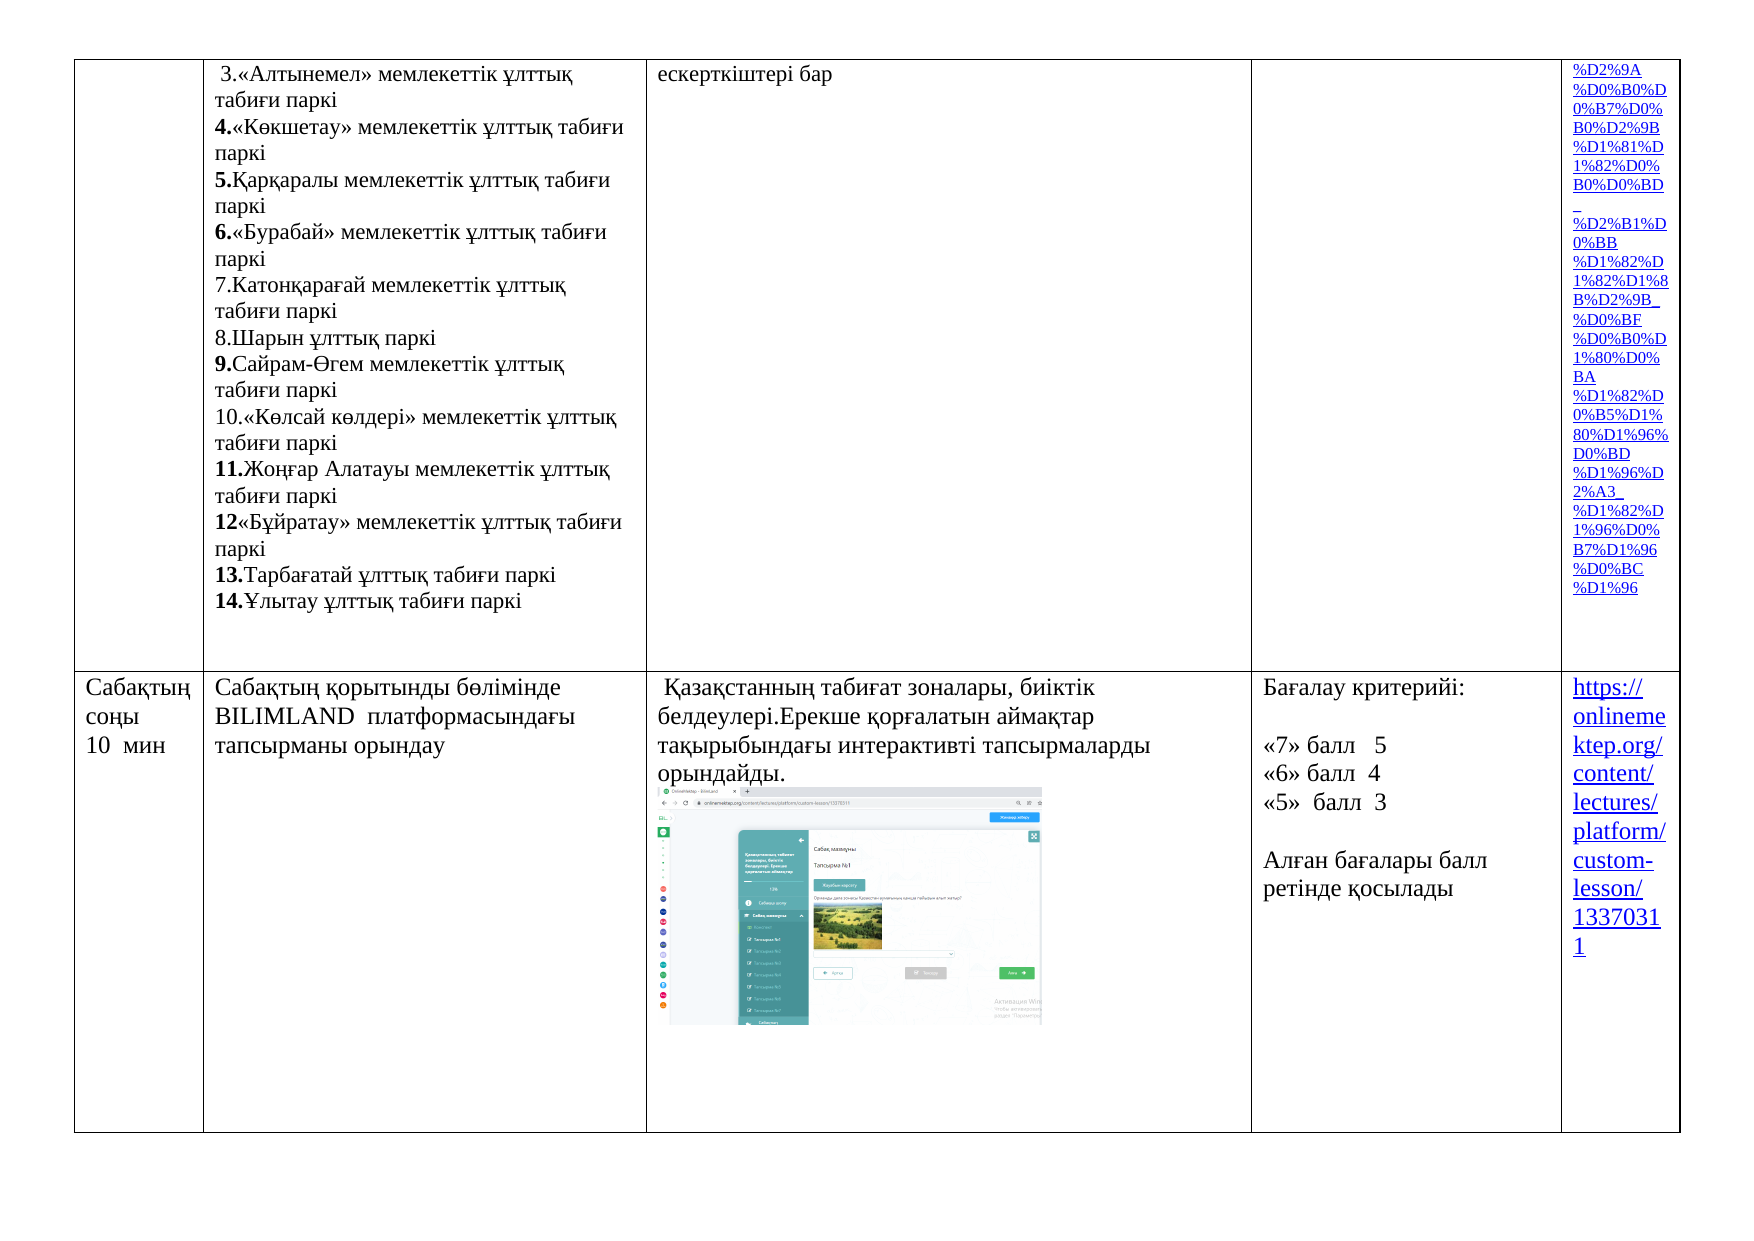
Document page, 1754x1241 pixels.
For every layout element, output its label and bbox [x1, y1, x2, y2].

table_cell [75, 60, 203, 671]
table_cell [1252, 60, 1561, 671]
table_cell [1252, 672, 1561, 1132]
table_cell [75, 672, 203, 1132]
table_cell [647, 672, 1251, 1132]
picture [657, 787, 1042, 1025]
table_cell [647, 60, 1251, 671]
table_cell [204, 672, 646, 1132]
table_cell [204, 60, 646, 671]
table_cell [1562, 60, 1679, 671]
table_cell [1562, 672, 1679, 1132]
